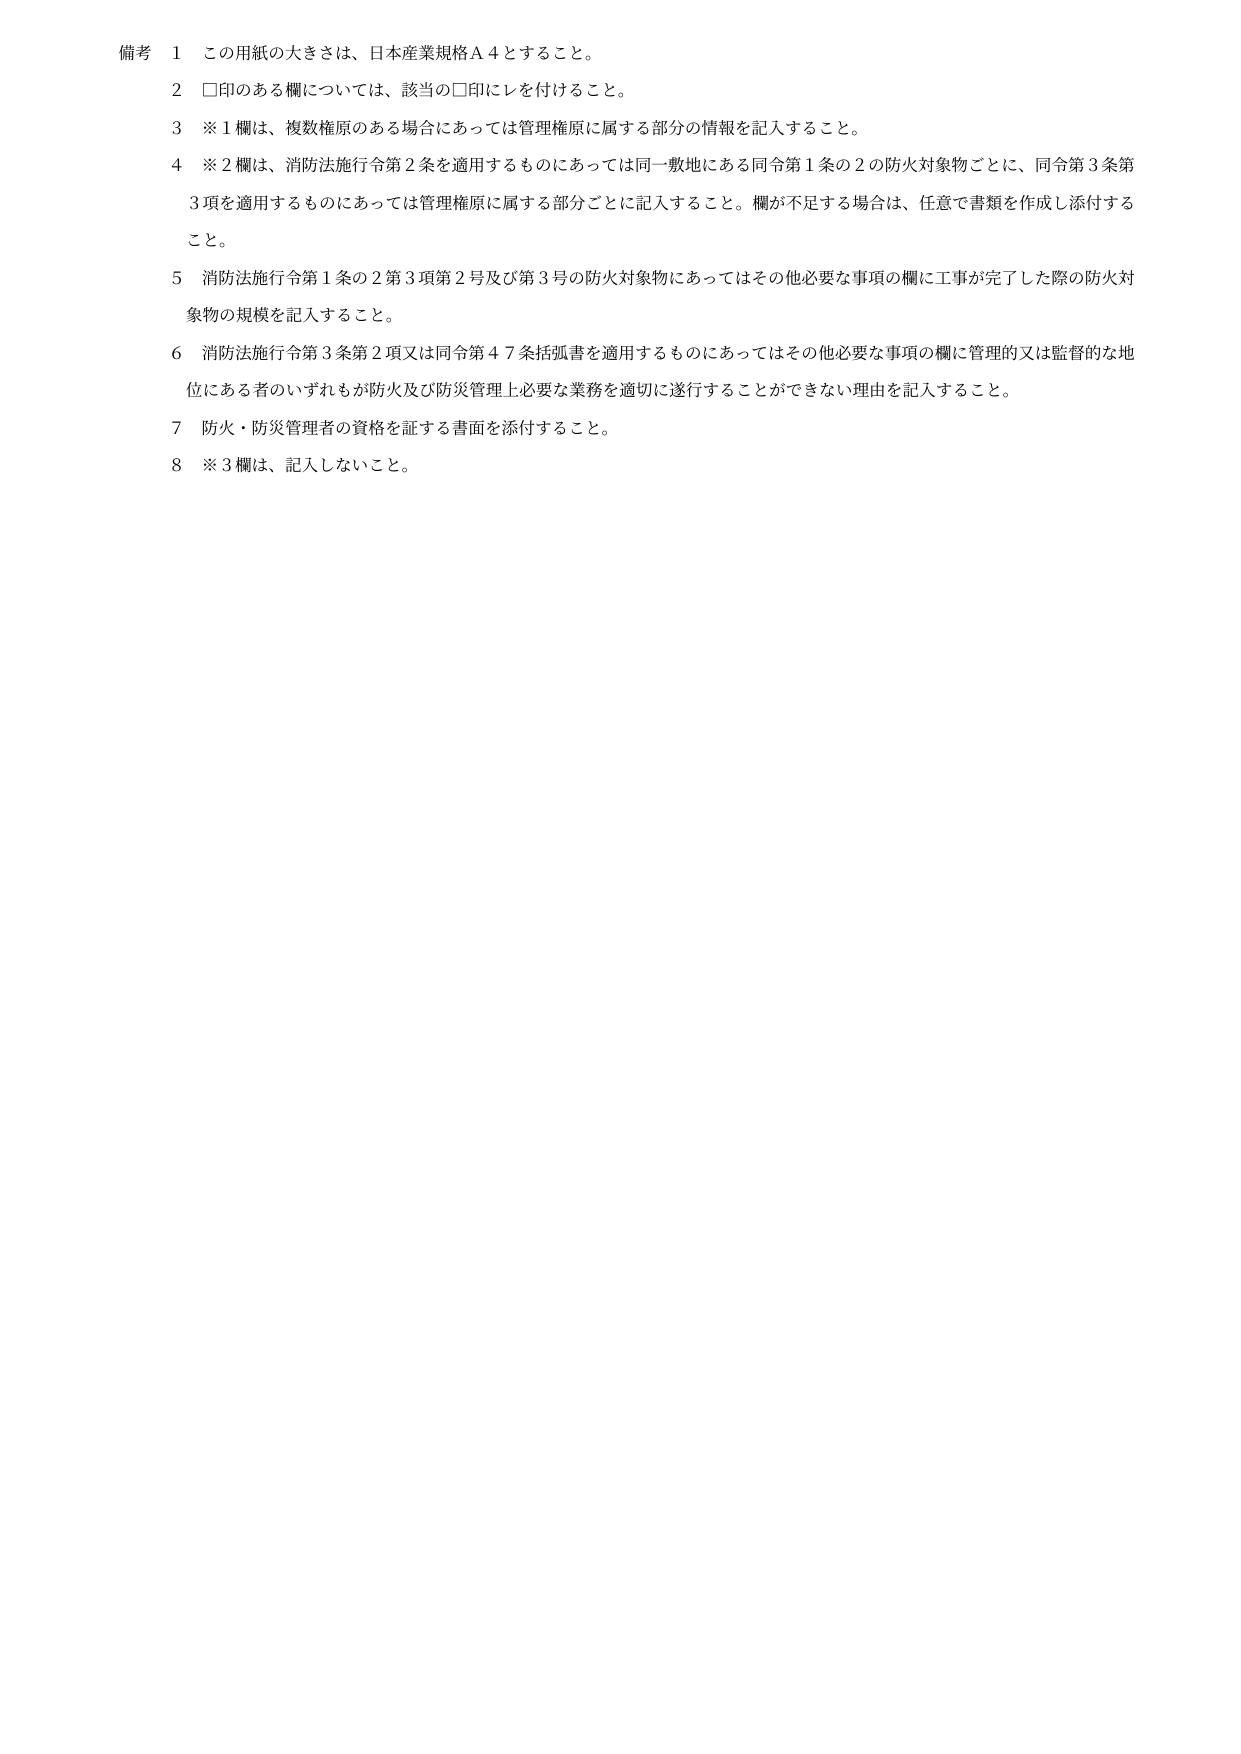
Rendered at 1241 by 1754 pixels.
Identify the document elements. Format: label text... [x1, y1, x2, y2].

text ７ 防火・防災管理者の資格を証する書面を添付すること。 [118, 408, 1137, 446]
text ２ □印のある欄については、該当の□印にレを付けること。 [118, 71, 1137, 108]
text ５ 消防法施行令第１条の２第３項第２号及び第３号の防火対象物にあってはその他必要な事項の欄に工事が完了した際の防火対象物の規模を記入すること。 [118, 258, 1137, 333]
text ４ ※２欄は、消防法施行令第２条を適用するものにあっては同一敷地にある同令第１条の２の防火対象物ごとに、同令第３条第３項を適用するものにあっては管理権原に属する部分ごとに記入すること。欄が不足する場合は、任意で書類を作成し添付すること。 [118, 146, 1137, 258]
text ６ 消防法施行令第３条第２項又は同令第４７条括弧書を適用するものにあってはその他必要な事項の欄に管理的又は監督的な地位にある者のいずれもが防火及び防災管理上必要な業務を適切に遂行することができない理由を記入すること。 [118, 333, 1137, 408]
text ３ ※１欄は、複数権原のある場合にあっては管理権原に属する部分の情報を記入すること。 [118, 108, 1137, 146]
text 備考 １ この用紙の大きさは、日本産業規格Ａ４とすること。 [118, 33, 1137, 71]
text ８ ※３欄は、記入しないこと。 [118, 446, 1137, 483]
